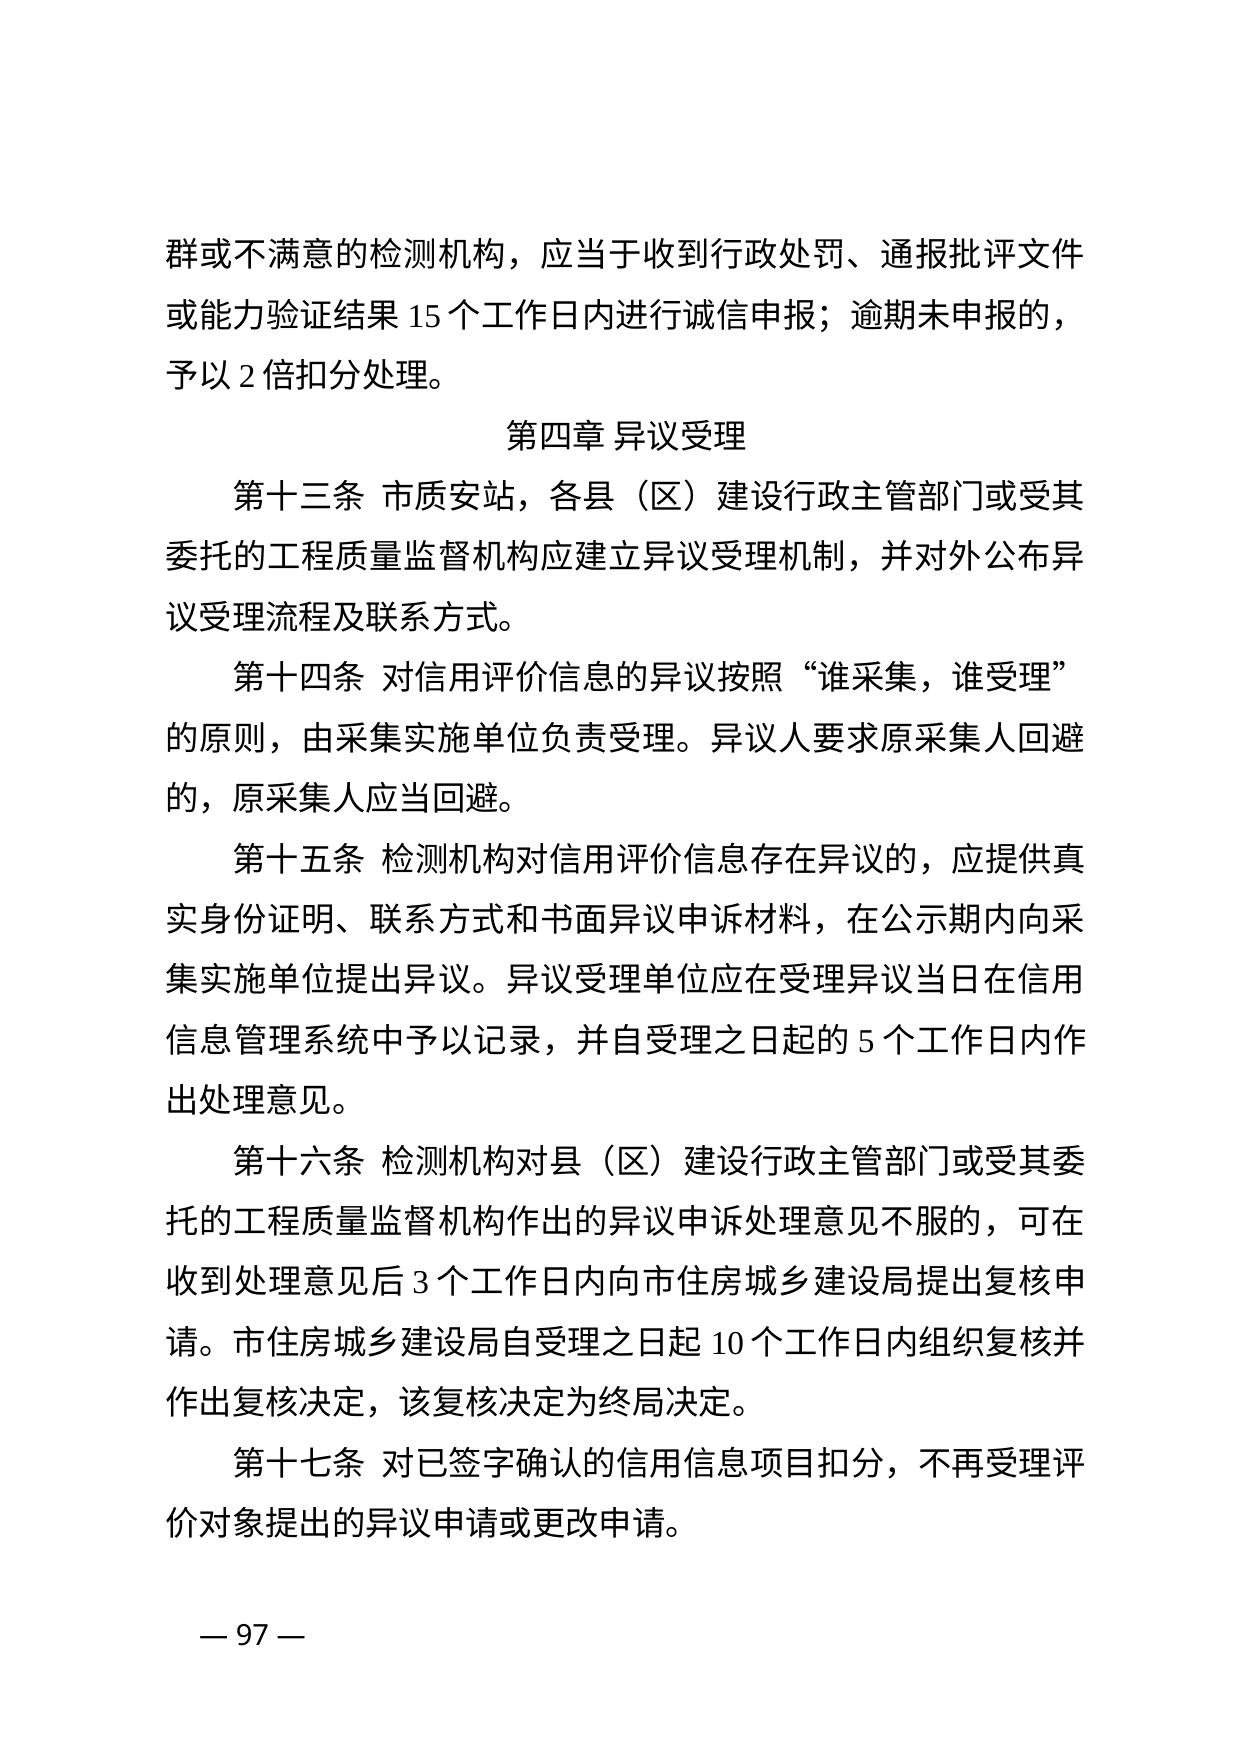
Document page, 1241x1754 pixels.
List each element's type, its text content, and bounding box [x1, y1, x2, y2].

text 第十四条 对信用评价信息的异议按照“谁采集，谁受理”的原则，由采集实施单位负责受理。异议人要求原采集人回避的，原采集人应当回避。 [165, 641, 1087, 823]
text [165, 218, 1087, 400]
text 第十三条 市质安站，各县（区）建设行政主管部门或受其委托的工程质量监督机构应建立异议受理机制，并对外公布异议受理流程及联系方式。 [165, 460, 1087, 641]
text 第四章 异议受理 [165, 400, 1087, 460]
text 第十六条 检测机构对县（区）建设行政主管部门或受其委托的工程质量监督机构作出的异议申诉处理意见不服的，可在收到处理意见后3个工作日内向市住房城乡建设局提出复核申请。市住房城乡建设局自受理之日起10个工作日内组织复核并作出复核决定，该复核决定为终局决定。 [165, 1125, 1087, 1427]
text 第十五条 检测机构对信用评价信息存在异议的，应提供真实身份证明、联系方式和书面异议申诉材料，在公示期内向采集实施单位提出异议。异议受理单位应在受理异议当日在信用信息管理系统中予以记录，并自受理之日起的5个工作日内作出处理意见。 [165, 823, 1087, 1125]
text 第十七条 对已签字确认的信用信息项目扣分，不再受理评价对象提出的异议申请或更改申请。 [165, 1427, 1087, 1548]
